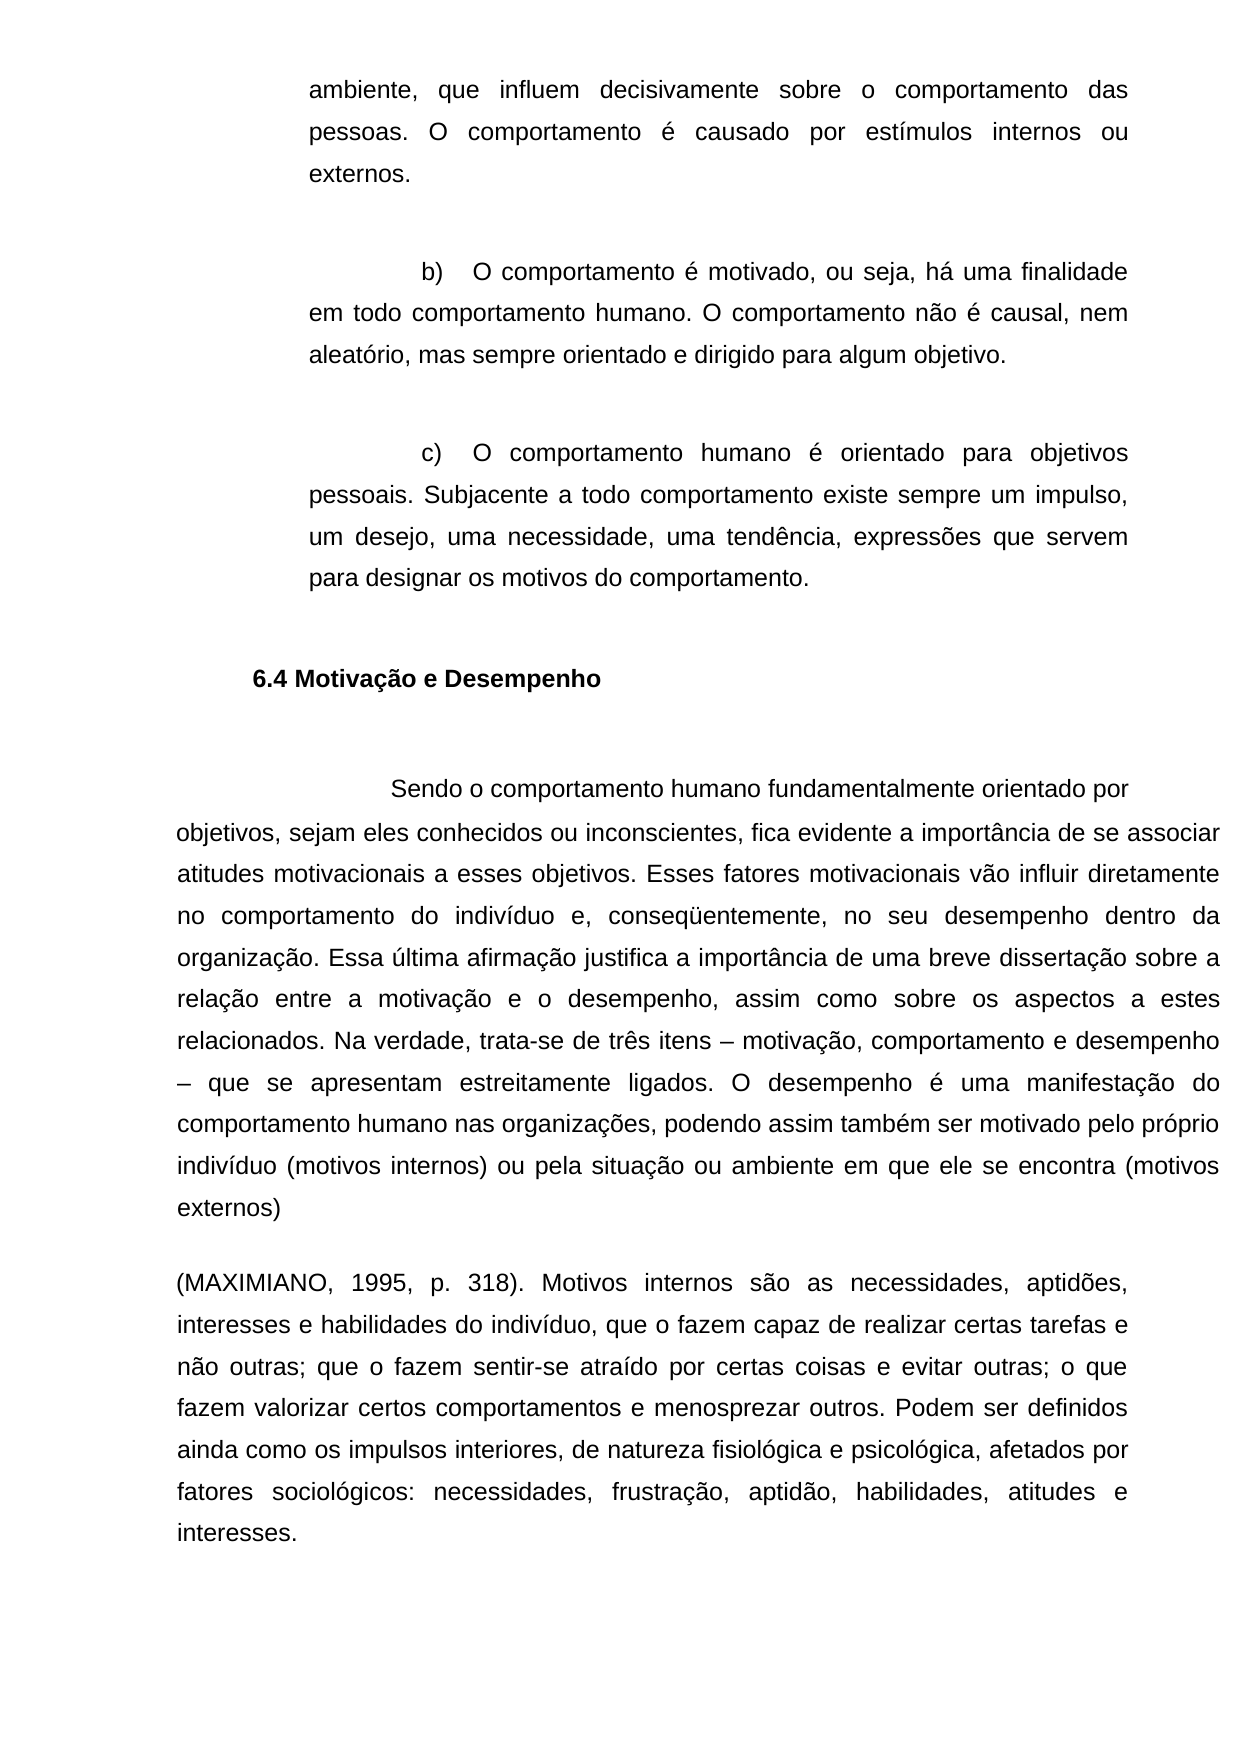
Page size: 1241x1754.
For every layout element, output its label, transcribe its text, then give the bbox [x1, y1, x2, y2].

text Sendo o comportamento humano fundamentalmente orientado por [177, 774, 1130, 803]
text objetivos, sejam eles conhecidos ou inconscientes, fica evidente a importância de se associar atitudes motivacionais a esses objetivos. Esses fatores motivacionais vão influir diretamente no comportamento do indivíduo e, conseqüentemente, no seu desempenho dentro da organização. Essa última afirmação justifica a importância de uma breve dissertação sobre a relação entre a motivação e o desempenho, assim como sobre os aspectos a estes relacionados. Na verdade, trata-se de três itens – motivação, comportamento e desempenho – que se apresentam estreitamente ligados. O desempenho é uma manifestação do comportamento humano nas organizações, podendo assim também ser motivado pelo próprio indivíduo (motivos internos) ou pela situação ou ambiente em que ele se encontra (motivos externos) [176, 817, 1221, 1221]
list O comportamento é motivado, ou seja, há uma finalidade em todo comportamento humano. O comportamento não é causal, nem aleatório, mas sempre orientado e dirigido para algum objetivo. [308, 257, 1130, 369]
list O comportamento humano é orientado para objetivos pessoais. Subjacente a todo comportamento existe sempre um impulso, um desejo, uma necessidade, uma tendência, expressões que servem para designar os motivos do comportamento. [308, 438, 1130, 592]
text (MAXIMIANO, 1995, p. 318). Motivos internos são as necessidades, aptidões, interesses e habilidades do indivíduo, que o fazem capaz de realizar certas tarefas e não outras; que o fazem sentir-se atraído por certas coisas e evitar outras; o que fazem valorizar certos comportamentos e menosprezar outros. Podem ser definidos ainda como os impulsos interiores, de natureza fisiológica e psicológica, afetados por fatores sociológicos: necessidades, frustração, aptidão, habilidades, atitudes e interesses. [176, 1268, 1130, 1547]
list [308, 75, 1130, 187]
list Motivação e Desempenho [252, 663, 1240, 692]
